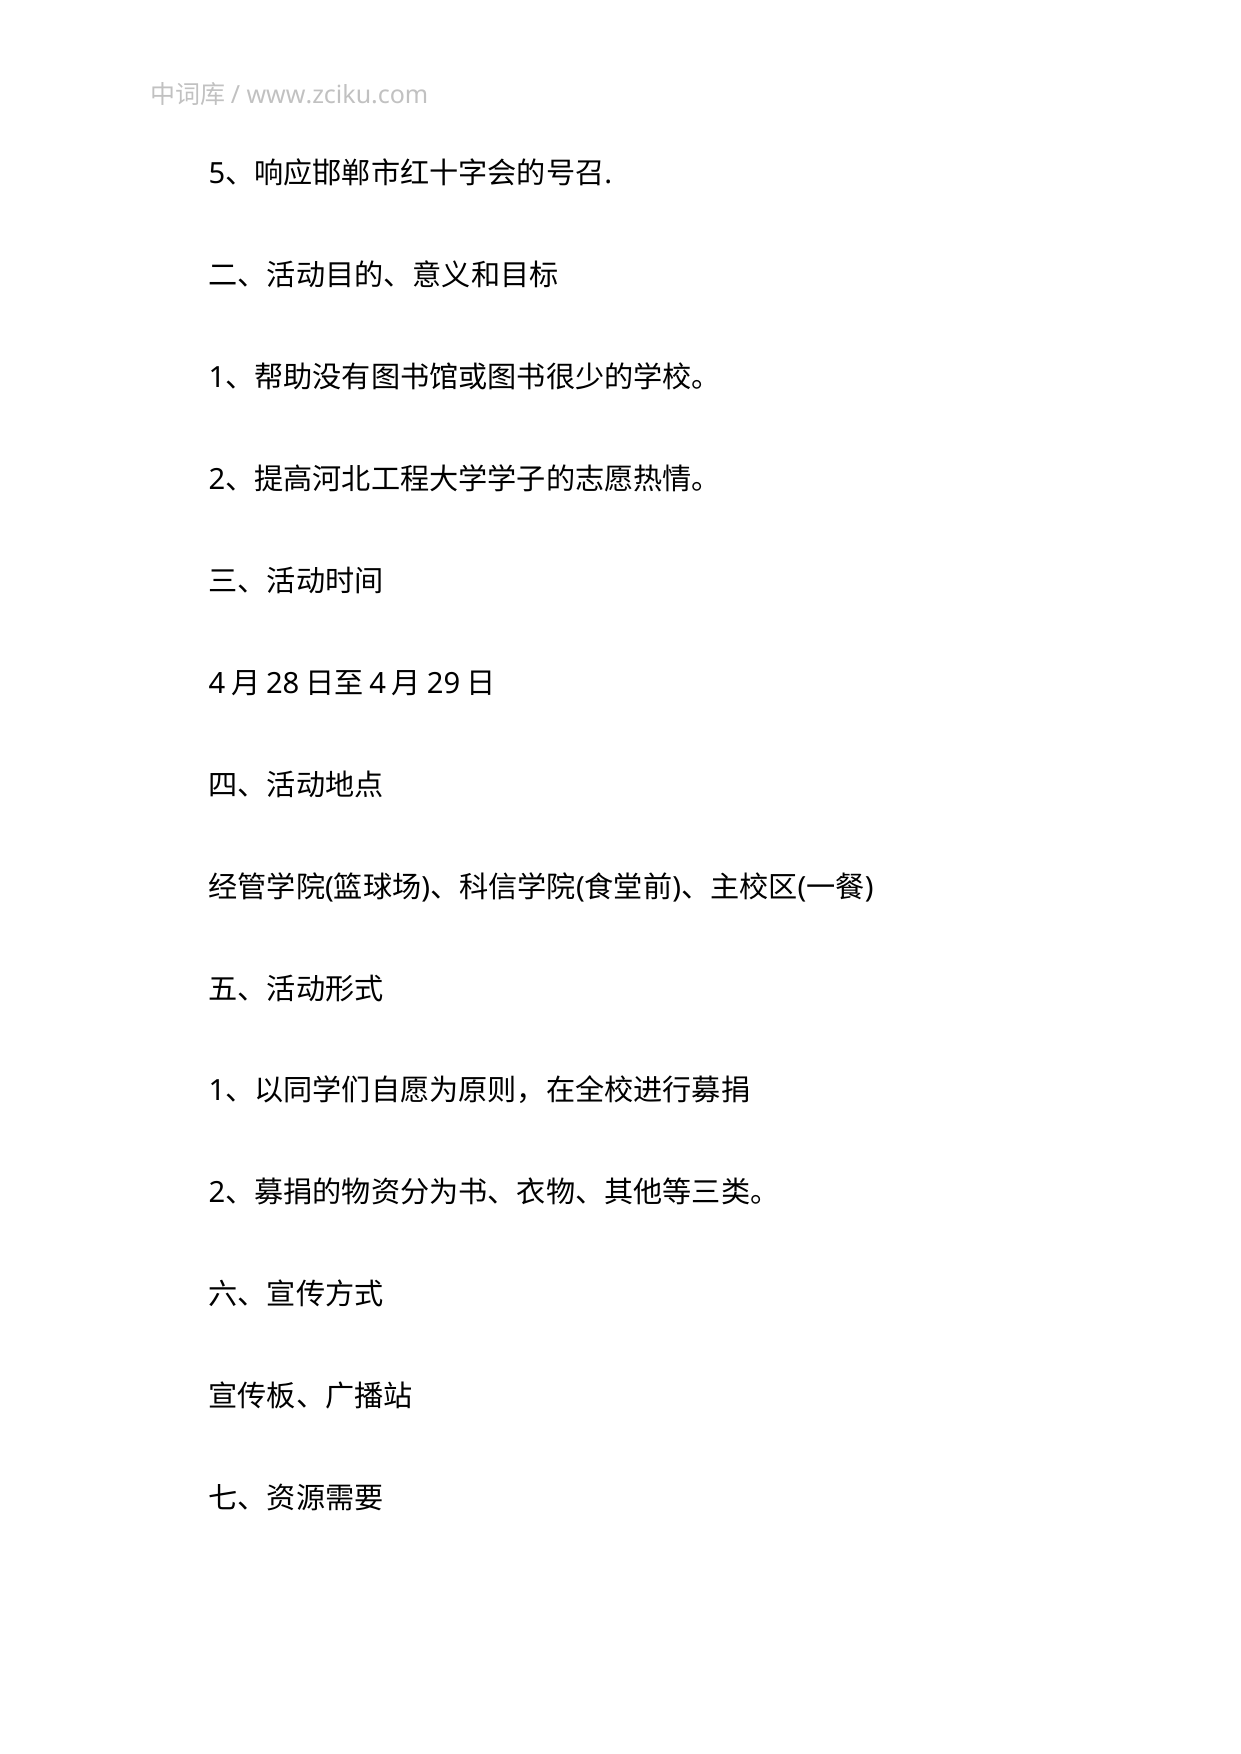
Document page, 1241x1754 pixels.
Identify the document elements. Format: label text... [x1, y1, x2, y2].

text 三、活动时间 [150, 558, 1090, 600]
text 2、提高河北工程大学学子的志愿热情。 [150, 456, 1090, 498]
text 5、响应邯郸市红十字会的号召. [150, 150, 1090, 192]
text 七、资源需要 [150, 1474, 1090, 1517]
text 2、募捐的物资分为书、衣物、其他等三类。 [150, 1169, 1090, 1211]
text 宣传板、广播站 [150, 1373, 1090, 1415]
text 四、活动地点 [150, 761, 1090, 804]
text 经管学院(篮球场)、科信学院(食堂前)、主校区(一餐) [150, 863, 1090, 906]
text 4月28日至4月29日 [150, 659, 1090, 702]
text 1、以同学们自愿为原则，在全校进行募捐 [150, 1067, 1090, 1109]
text 五、活动形式 [150, 965, 1090, 1007]
text 1、帮助没有图书馆或图书很少的学校。 [150, 354, 1090, 396]
text 六、宣传方式 [150, 1271, 1090, 1313]
text 二、活动目的、意义和目标 [150, 252, 1090, 294]
